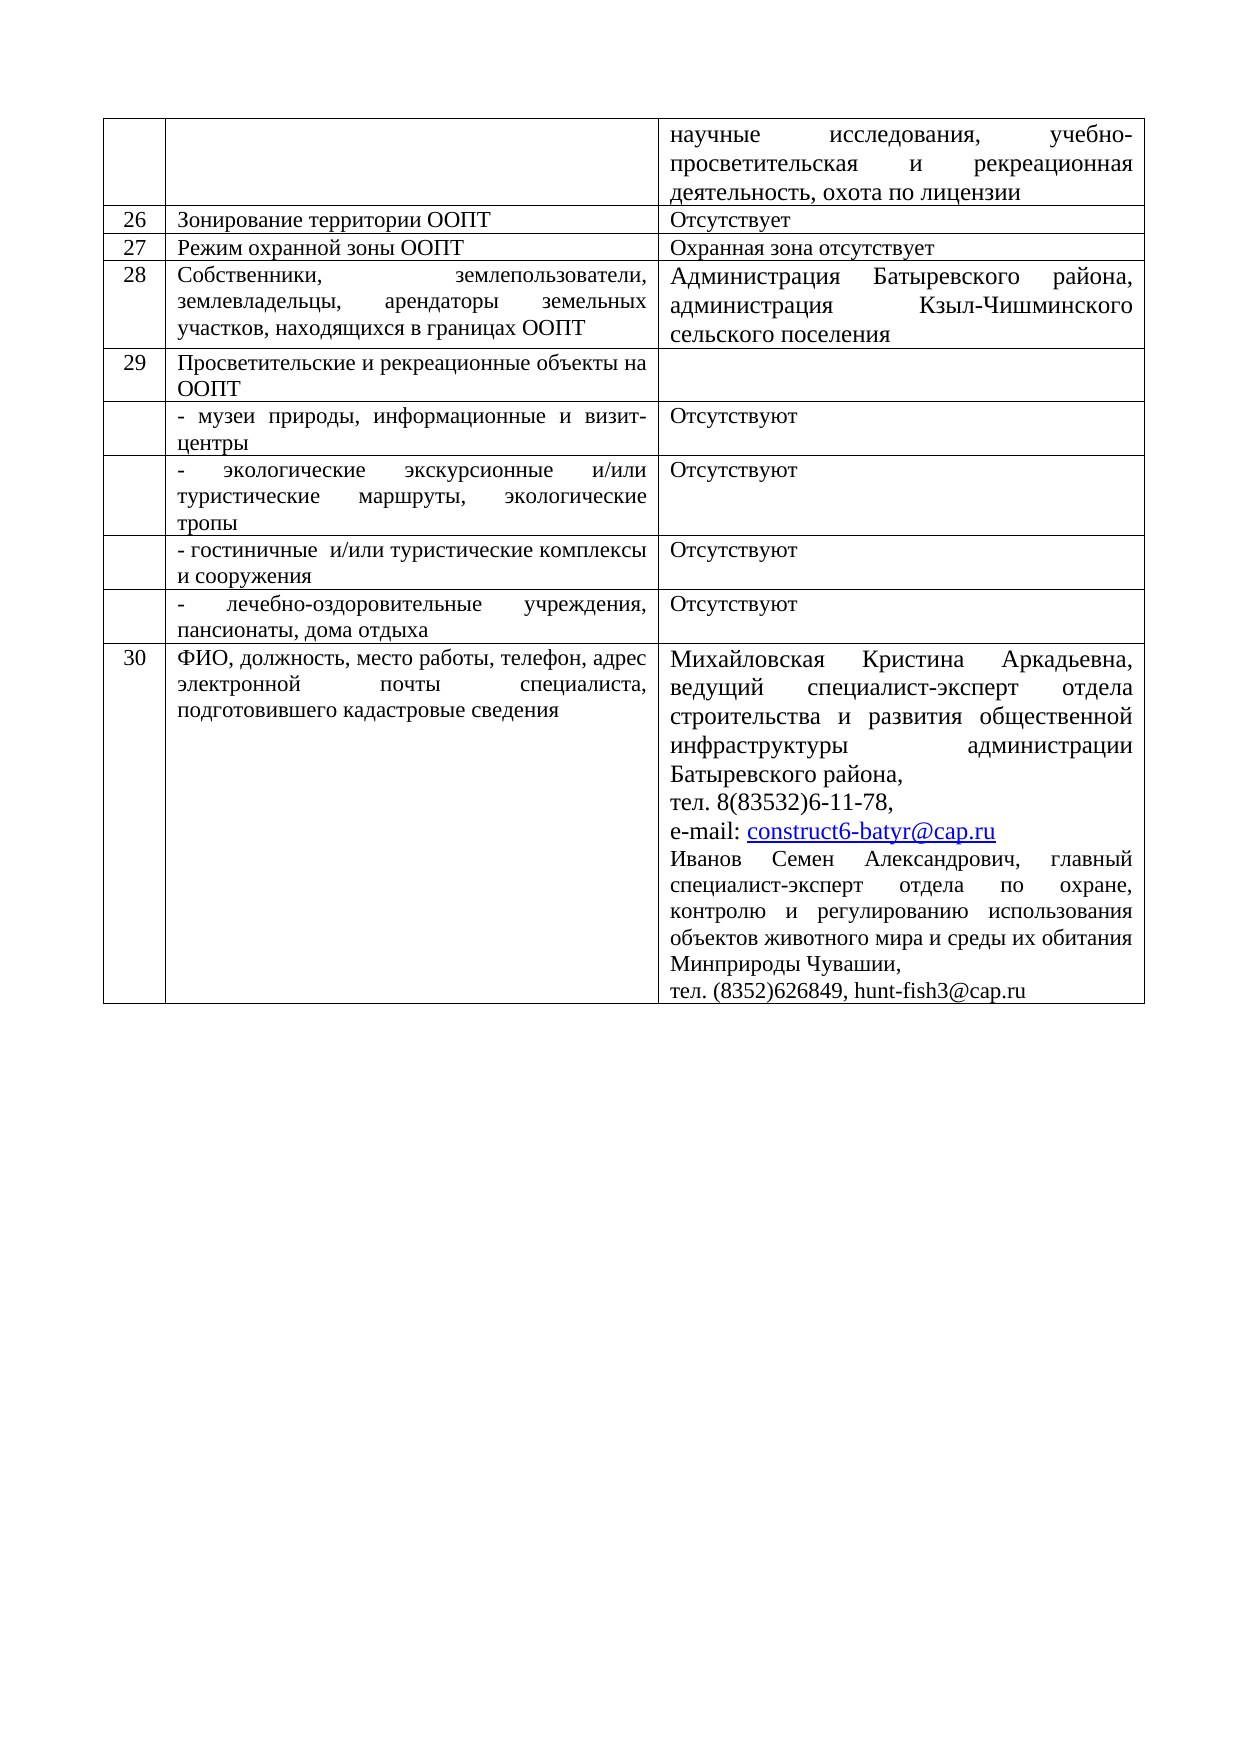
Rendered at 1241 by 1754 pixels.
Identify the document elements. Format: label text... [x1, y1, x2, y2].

table_cell 30 [104, 644, 165, 1003]
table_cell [166, 119, 658, 205]
table_cell ФИО, должность, место работы, телефон, адрес электронной почты специалиста, подготовившего кадастровые сведения [166, 644, 658, 1003]
table_cell [104, 590, 165, 643]
table_cell Просветительские и рекреационные объекты на ООПТ [166, 349, 658, 401]
table_cell [659, 349, 1144, 401]
table_cell Михайловская Кристина Аркадьевна, ведущий специалист-эксперт отдела строительства и развития общественной инфраструктуры администрации Батыревского района, тел. 8(83532)6-11-78, e-mail: construct6-batyr@cap.ru Иванов Семен Александрович, главный специалист-эксперт отдела по охране, контролю и регулированию использования объектов животного мира и среды их обитания Минприроды Чувашии, тел. (8352)626849, hunt-fish3@cap.ru [659, 644, 1144, 1003]
table_cell - музеи природы, информационные и визит-центры [166, 402, 658, 455]
table_cell Отсутствуют [659, 536, 1144, 589]
table_cell Отсутствуют [659, 590, 1144, 643]
table_cell Администрация Батыревского района, администрация Кзыл-Чишминского сельского поселения [659, 261, 1144, 347]
table_cell Отсутствуют [659, 456, 1144, 535]
table_cell Отсутствует [659, 206, 1144, 233]
table_cell - лечебно-оздоровительные учреждения, пансионаты, дома отдыха [166, 590, 658, 643]
table_cell [104, 536, 165, 589]
table_cell 28 [104, 261, 165, 347]
table_cell 29 [104, 349, 165, 401]
table_cell 26 [104, 206, 165, 233]
table_cell [104, 456, 165, 535]
table_cell Зонирование территории ООПТ [166, 206, 658, 233]
table_cell - гостиничные и/или туристические комплексы и сооружения [166, 536, 658, 589]
table_cell Собственники, землепользователи, землевладельцы, арендаторы земельных участков, находящихся в границах ООПТ [166, 261, 658, 347]
table_cell 27 [104, 234, 165, 260]
table_cell [104, 402, 165, 455]
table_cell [659, 119, 1144, 205]
table_cell - экологические экскурсионные и/или туристические маршруты, экологические тропы [166, 456, 658, 535]
table_cell Охранная зона отсутствует [659, 234, 1144, 260]
table_cell Отсутствуют [659, 402, 1144, 455]
table_cell Режим охранной зоны ООПТ [166, 234, 658, 260]
